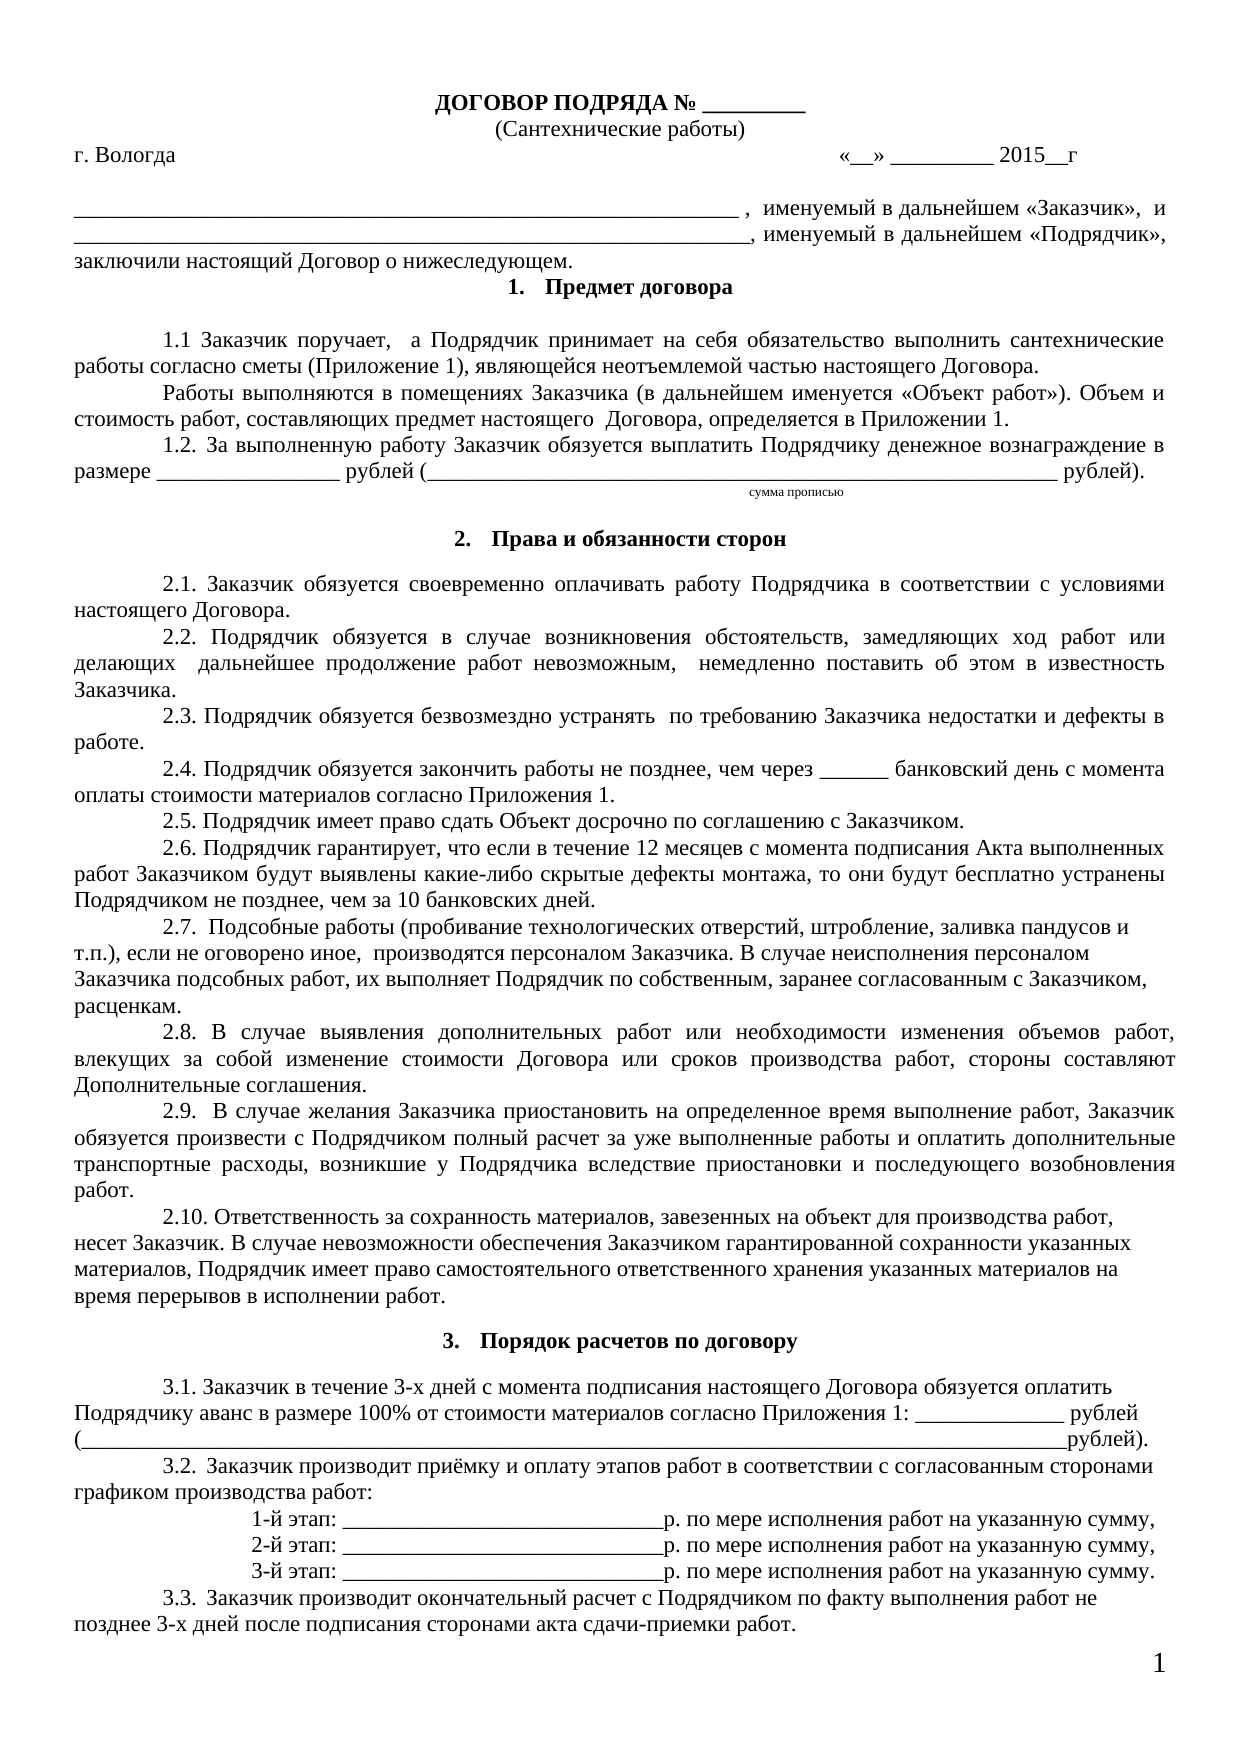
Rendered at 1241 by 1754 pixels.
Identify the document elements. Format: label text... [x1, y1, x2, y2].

text 2.9. В случае желания Заказчика приостановить на определенное время выполнение работ, Заказчик обязуется произвести с Подрядчиком полный расчет за уже выполненные работы и оплатить дополнительные транспортные расходы, возникшие у Подрядчика вследствие приостановки и последующего возобновления работ. [74, 1097, 1177, 1203]
text 2.6. Подрядчик гарантирует, что если в течение 12 месяцев с момента подписания Акта выполненных работ Заказчиком будут выявлены какие-либо скрытые дефекты монтажа, то они будут бесплатно устранены Подрядчиком не позднее, чем за 10 банковских дней. [74, 834, 1167, 913]
text сумма прописью [674, 484, 1167, 510]
list За выполненную работу Заказчик обязуется выплатить Подрядчику денежное вознаграждение в размере ________________ рублей (_______________________________________________________ рублей). [74, 431, 1167, 484]
text 3.1. Заказчик в течение 3-х дней с момента подписания настоящего Договора обязуется оплатить Подрядчику аванс в размере 100% от стоимости материалов согласно Приложения 1: _____________ рублей (______________________________________________________________________________________рублей). [74, 1373, 1167, 1452]
text Работы выполняются в помещениях Заказчика (в дальнейшем именуется «Объект работ»). Объем и стоимость работ, составляющих предмет настоящего Договора, определяется в Приложении 1. [74, 378, 1167, 431]
list Заказчик производит приёмку и оплату этапов работ в соответствии с согласованным сторонами графиком производства работ: [74, 1452, 1167, 1504]
list Заказчик производит окончательный расчет с Подрядчиком по факту выполнения работ не позднее 3-х дней после подписания сторонами акта сдачи-приемки работ. [74, 1584, 1167, 1636]
text 2.5. Подрядчик имеет право сдать Объект досрочно по соглашению с Заказчиком. [74, 807, 1167, 834]
text 2-й этап: ____________________________р. по мере исполнения работ на указанную сумму, [251, 1531, 1167, 1557]
list Права и обязанности сторон [74, 525, 1167, 551]
text 2.3. Подрядчик обязуется безвозмездно устранять по требованию Заказчика недостатки и дефекты в работе. [74, 702, 1167, 755]
text 1.1 Заказчик поручает, а Подрядчик принимает на себя обязательство выполнить сантехнические работы согласно сметы (Приложение 1), являющейся неотъемлемой частью настоящего Договора. [74, 326, 1167, 378]
text 2.10. Ответственность за сохранность материалов, завезенных на объект для производства работ, несет Заказчик. В случае невозможности обеспечения Заказчиком гарантированной сохранности указанных материалов, Подрядчик имеет право самостоятельного ответственного хранения указанных материалов на время перерывов в исполнении работ. [74, 1203, 1167, 1308]
list Порядок расчетов по договору [74, 1327, 1167, 1354]
text 2.8. В случае выявления дополнительных работ или необходимости изменения объемов работ, влекущих за собой изменение стоимости Договора или сроков производства работ, стороны составляют Дополнительные соглашения. [74, 1018, 1177, 1097]
text 1-й этап: ____________________________р. по мере исполнения работ на указанную сумму, [251, 1504, 1167, 1531]
text 3-й этап: ____________________________р. по мере исполнения работ на указанную сумму. [251, 1557, 1167, 1584]
text г. Вологда «__» _________ 2015__г [74, 141, 1167, 168]
list Предмет договора [74, 273, 1167, 299]
text (Сантехнические работы) [74, 115, 1167, 141]
text 2.2. Подрядчик обязуется в случае возникновения обстоятельств, замедляющих ход работ или делающих дальнейшее продолжение работ невозможным, немедленно поставить об этом в известность Заказчика. [74, 623, 1167, 702]
text 2.7. Подсобные работы (пробивание технологических отверстий, штробление, заливка пандусов и т.п.), если не оговорено иное, производятся персоналом Заказчика. В случае неисполнения персоналом Заказчика подсобных работ, их выполняет Подрядчик по собственным, заранее согласованным с Заказчиком, расценкам. [74, 913, 1167, 1018]
text __________________________________________________________ , именуемый в дальнейшем «Заказчик», и ___________________________________________________________, именуемый в дальнейшем «Подрядчик», заключили настоящий Договор о нижеследующем. [74, 194, 1167, 273]
text 2.4. Подрядчик обязуется закончить работы не позднее, чем через ______ банковский день с момента оплаты стоимости материалов согласно Приложения 1. [74, 755, 1167, 807]
text 2.1. Заказчик обязуется своевременно оплачивать работу Подрядчика в соответствии с условиями настоящего Договора. [74, 570, 1167, 623]
title ДОГОВОР ПОДРЯДА № _________ [74, 89, 1167, 115]
